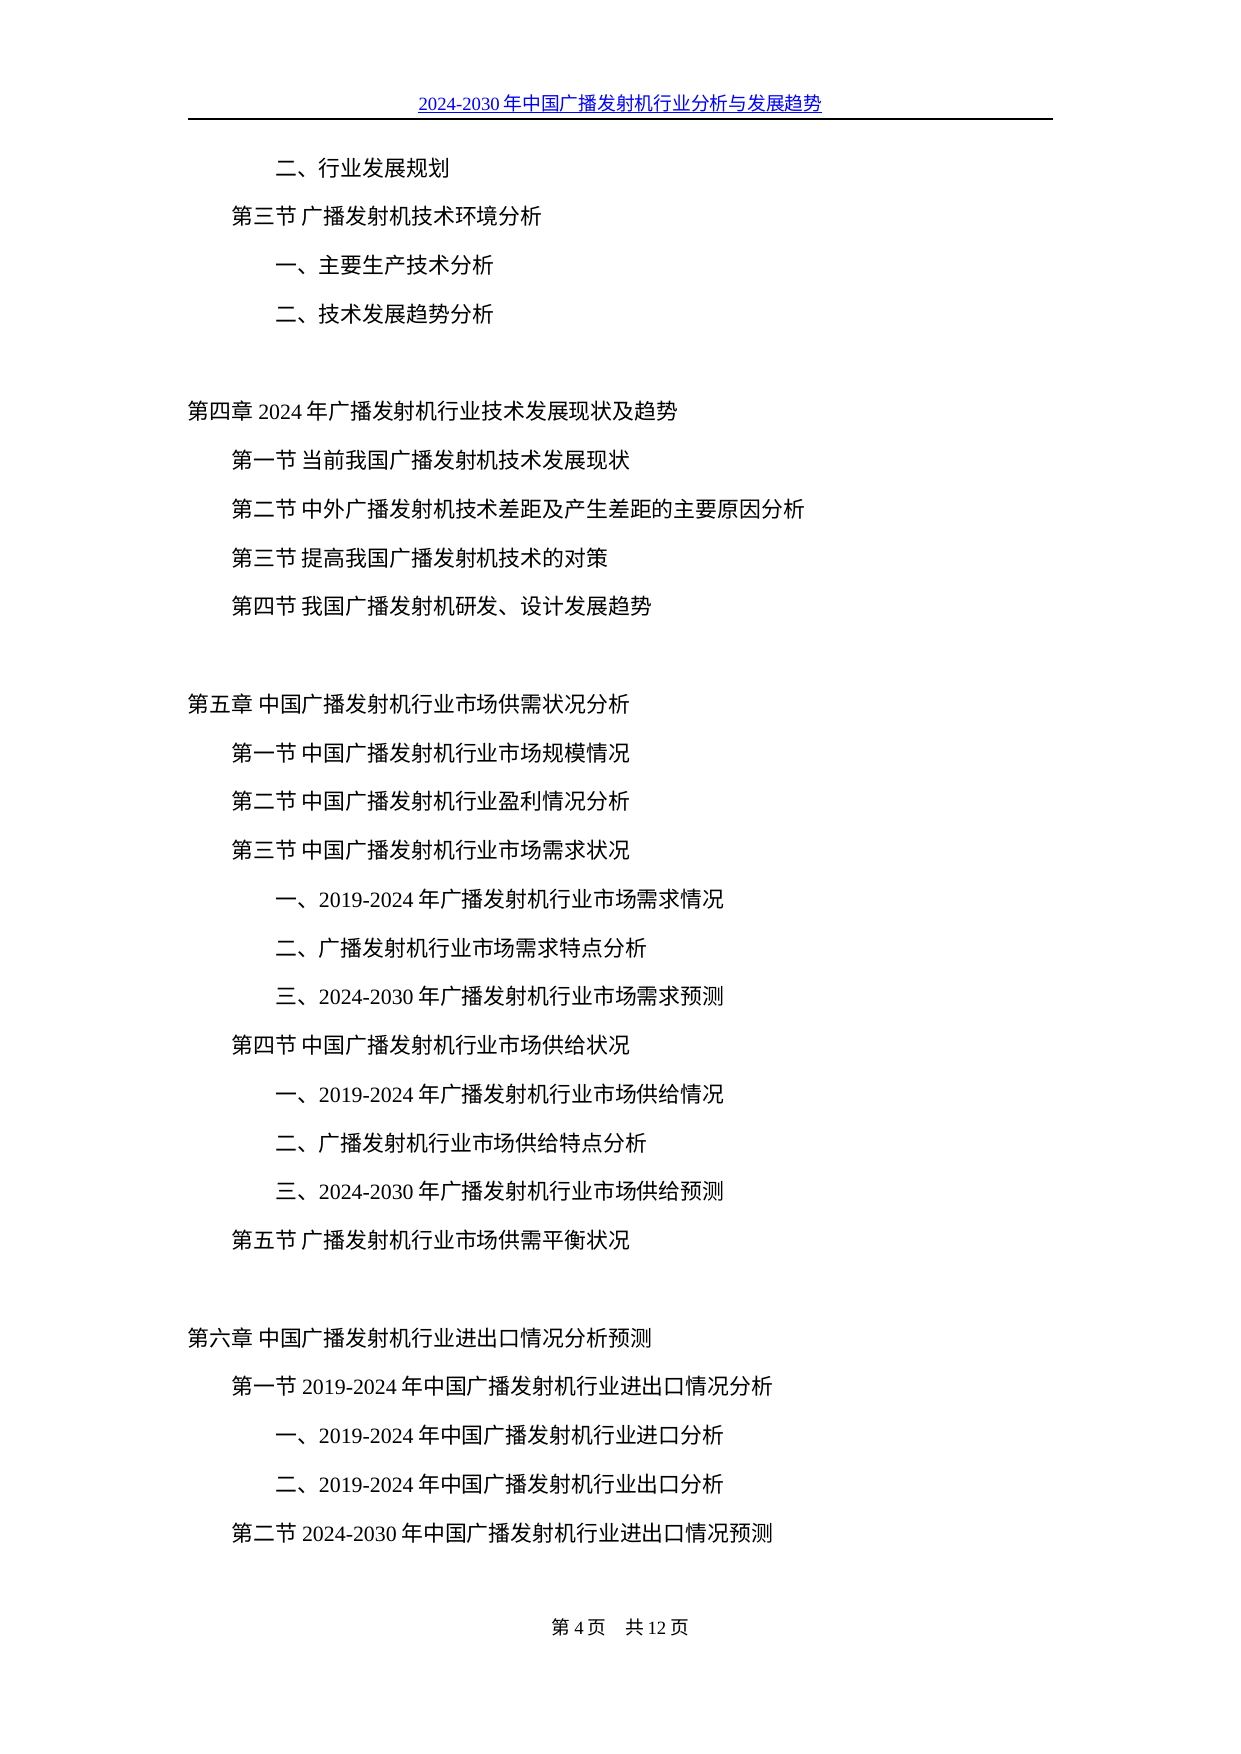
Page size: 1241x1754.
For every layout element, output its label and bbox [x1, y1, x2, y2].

text [187, 150, 1053, 1548]
